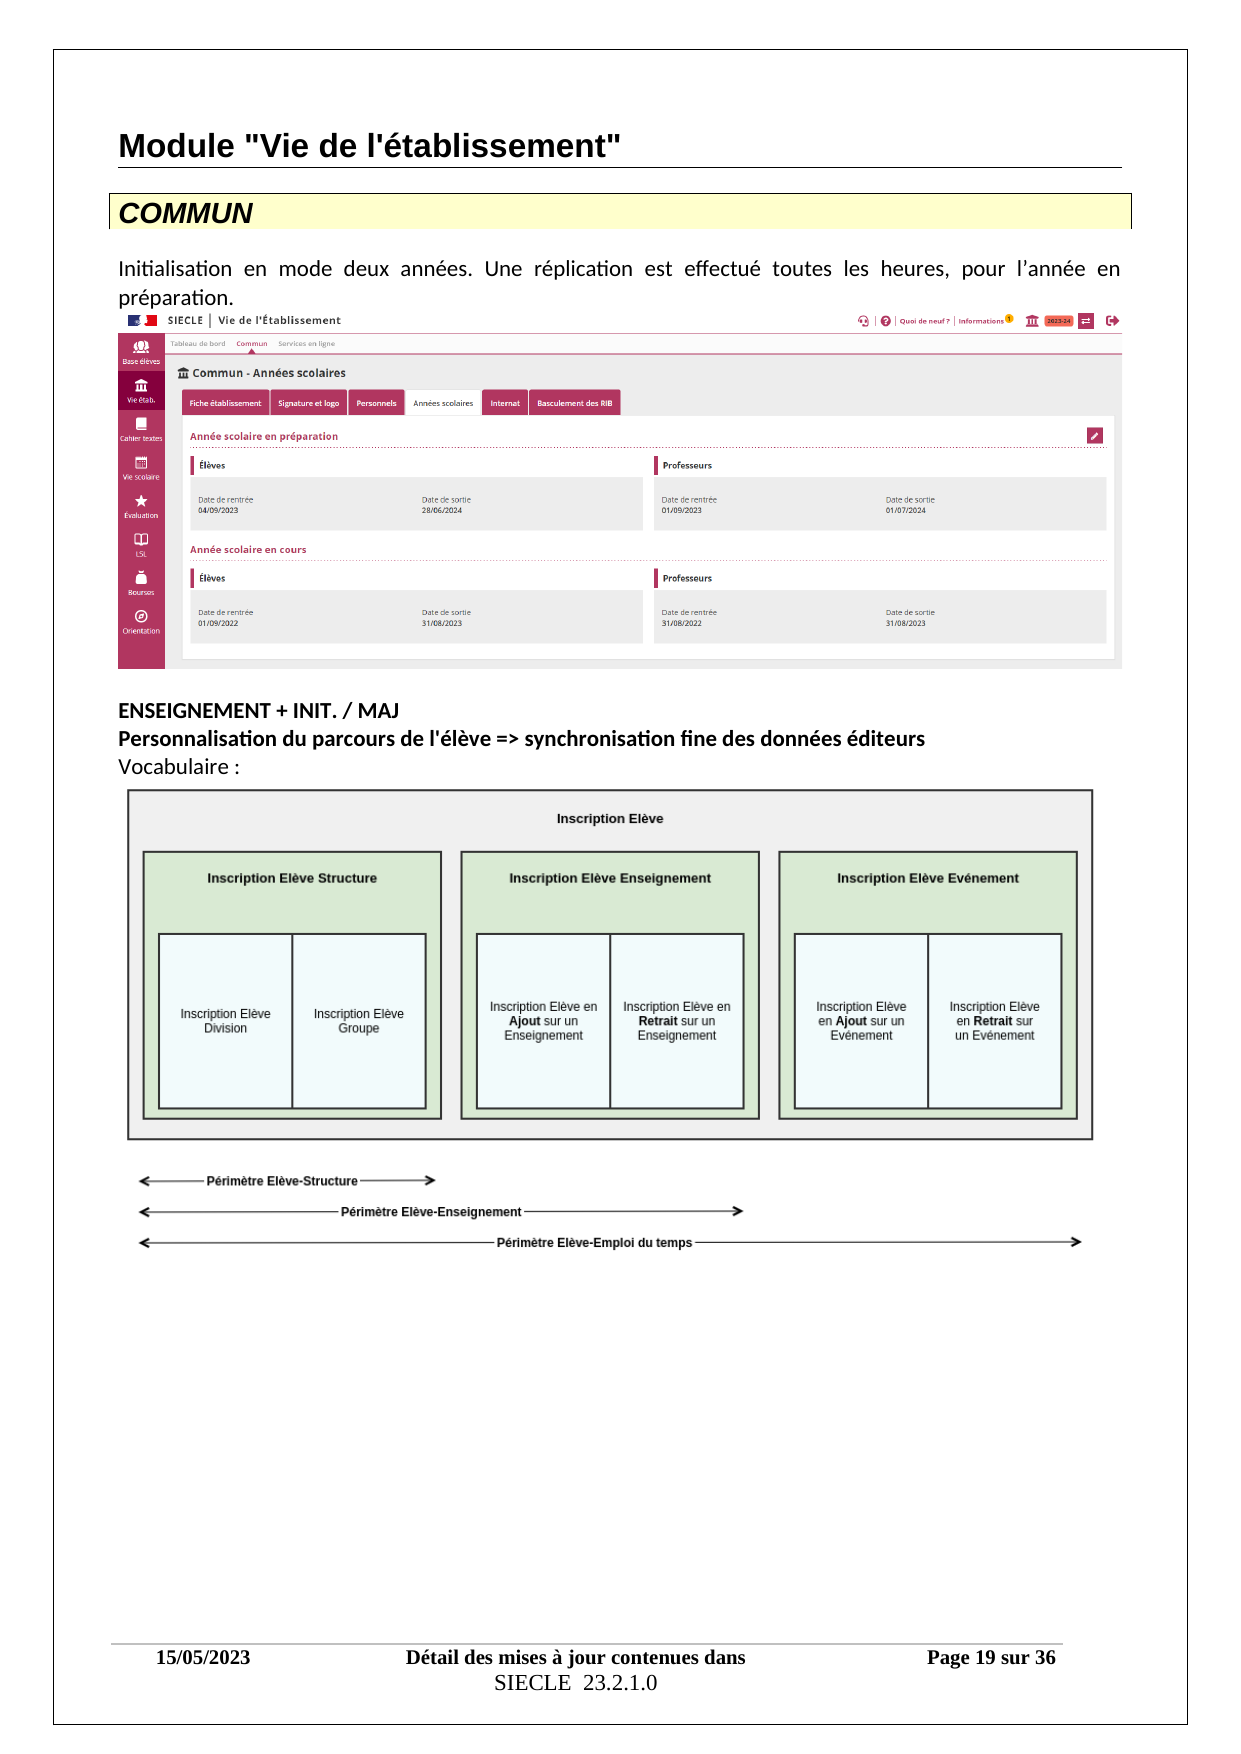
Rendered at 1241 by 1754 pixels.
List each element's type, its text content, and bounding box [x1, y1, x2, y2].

picture [118, 780, 1123, 1284]
text Personnalisation du parcours de l'élève => synchronisation fine des données éditeurs [118, 724, 1122, 752]
subtitle Module "Vie de l'établissement" [118, 126, 1122, 167]
text Initialisation en mode deux années. Une réplication est effectué toutes les heures, pour l’année en préparation. [118, 254, 1122, 310]
subtitle COMMUN [110, 194, 1131, 229]
text ENSEIGNEMENT + INIT. / MAJ [118, 696, 1122, 724]
picture [118, 310, 1123, 669]
text Vocabulaire : [118, 752, 1122, 780]
